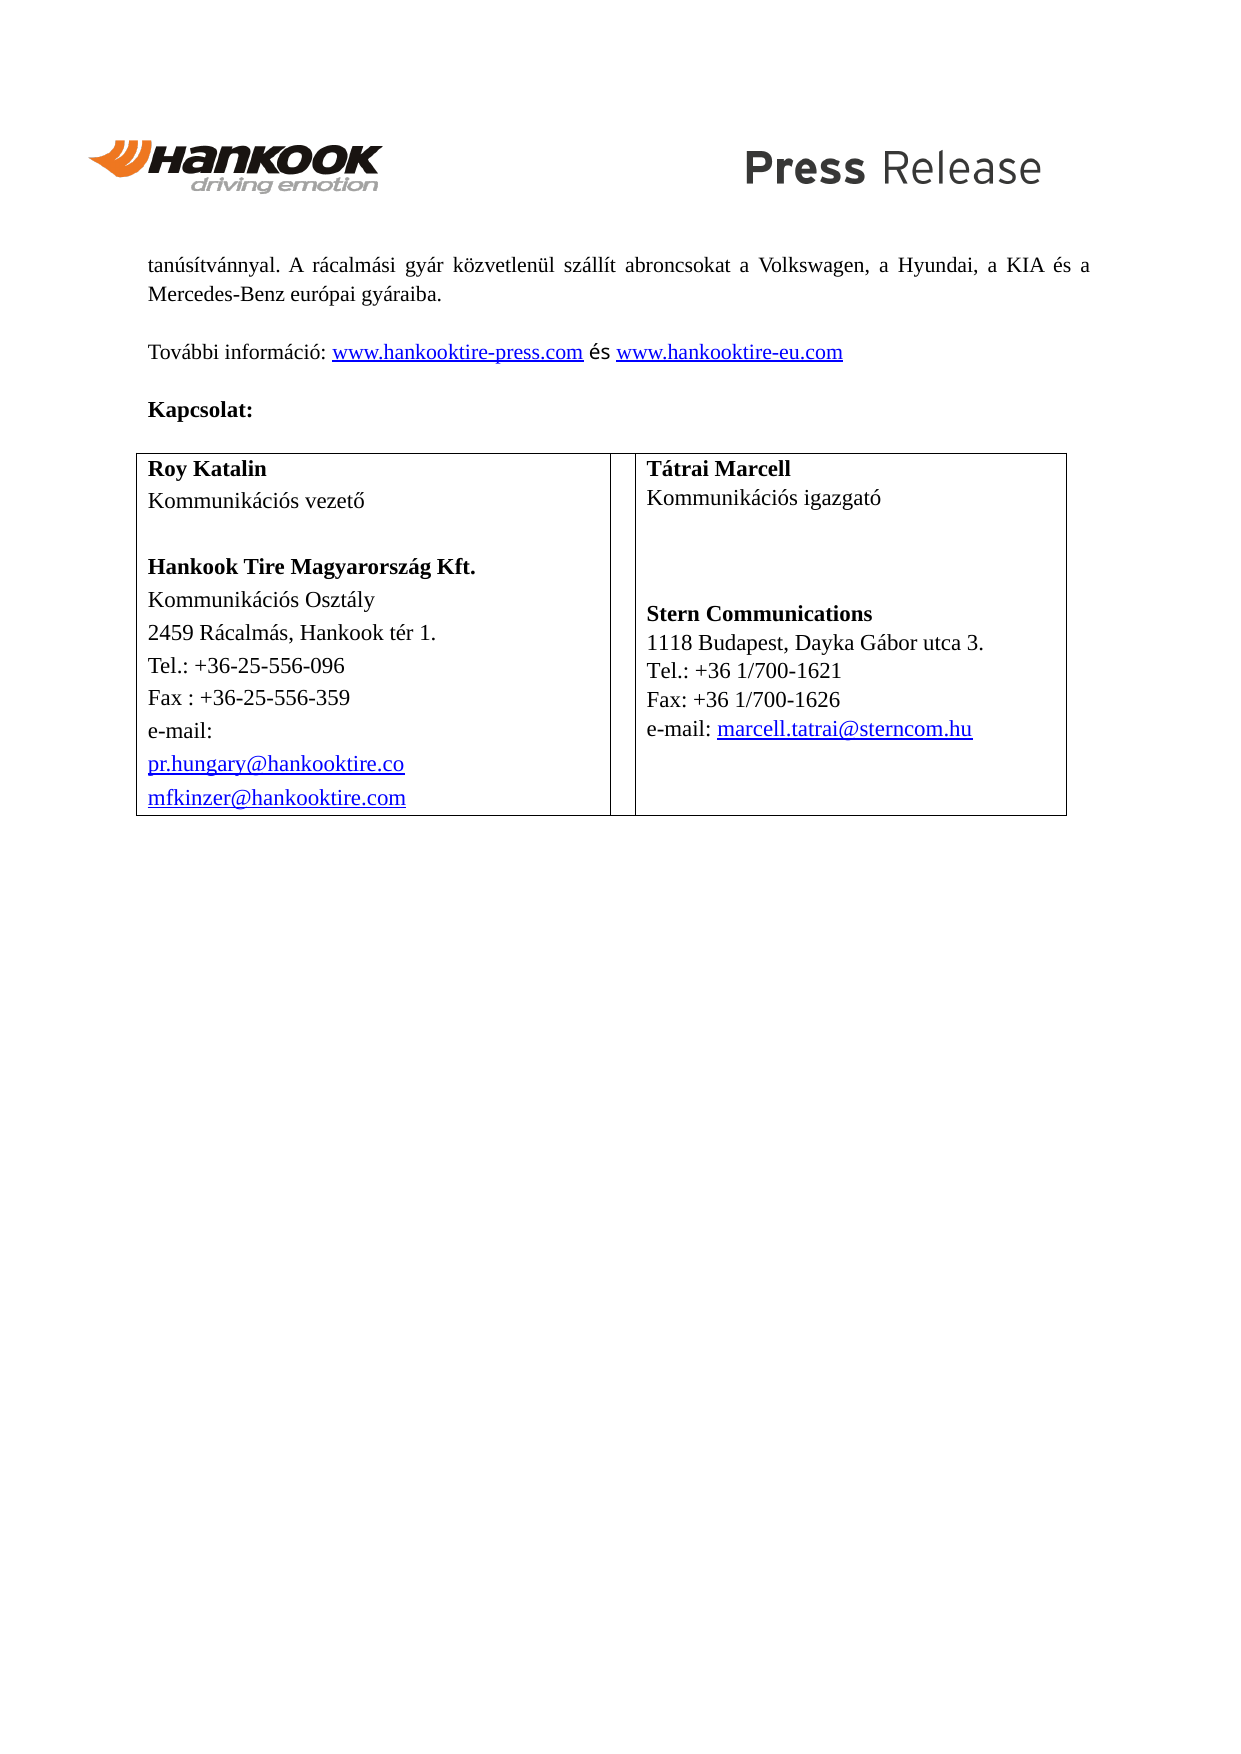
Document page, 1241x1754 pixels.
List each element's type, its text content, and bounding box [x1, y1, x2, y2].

table_header [611, 454, 635, 815]
text További információ: www.hankooktire-press.com és www.hankooktire-eu.com [148, 337, 1092, 366]
picture [728, 134, 1057, 210]
text Kapcsolat: [148, 394, 1092, 423]
table_header Roy Katalin Kommunikációs vezető Hankook Tire Magyarország Kft. Kommunikációs Osztály 2459 Rácalmás, Hankook tér 1. Tel.: +36-25-556-096 Fax : +36-25-556-359 e-mail: pr.hungary@hankooktire.comfkinzer@hankooktire.com [137, 454, 610, 815]
picture [73, 120, 406, 210]
table_header Tátrai Marcell Kommunikációs igazgató Stern Communications 1118 Budapest, Dayka Gábor utca 3. Tel.: +36 1/700-1621 Fax: +36 1/700-1626 e-mail: marcell.tatrai@sterncom.hu [636, 454, 1066, 815]
